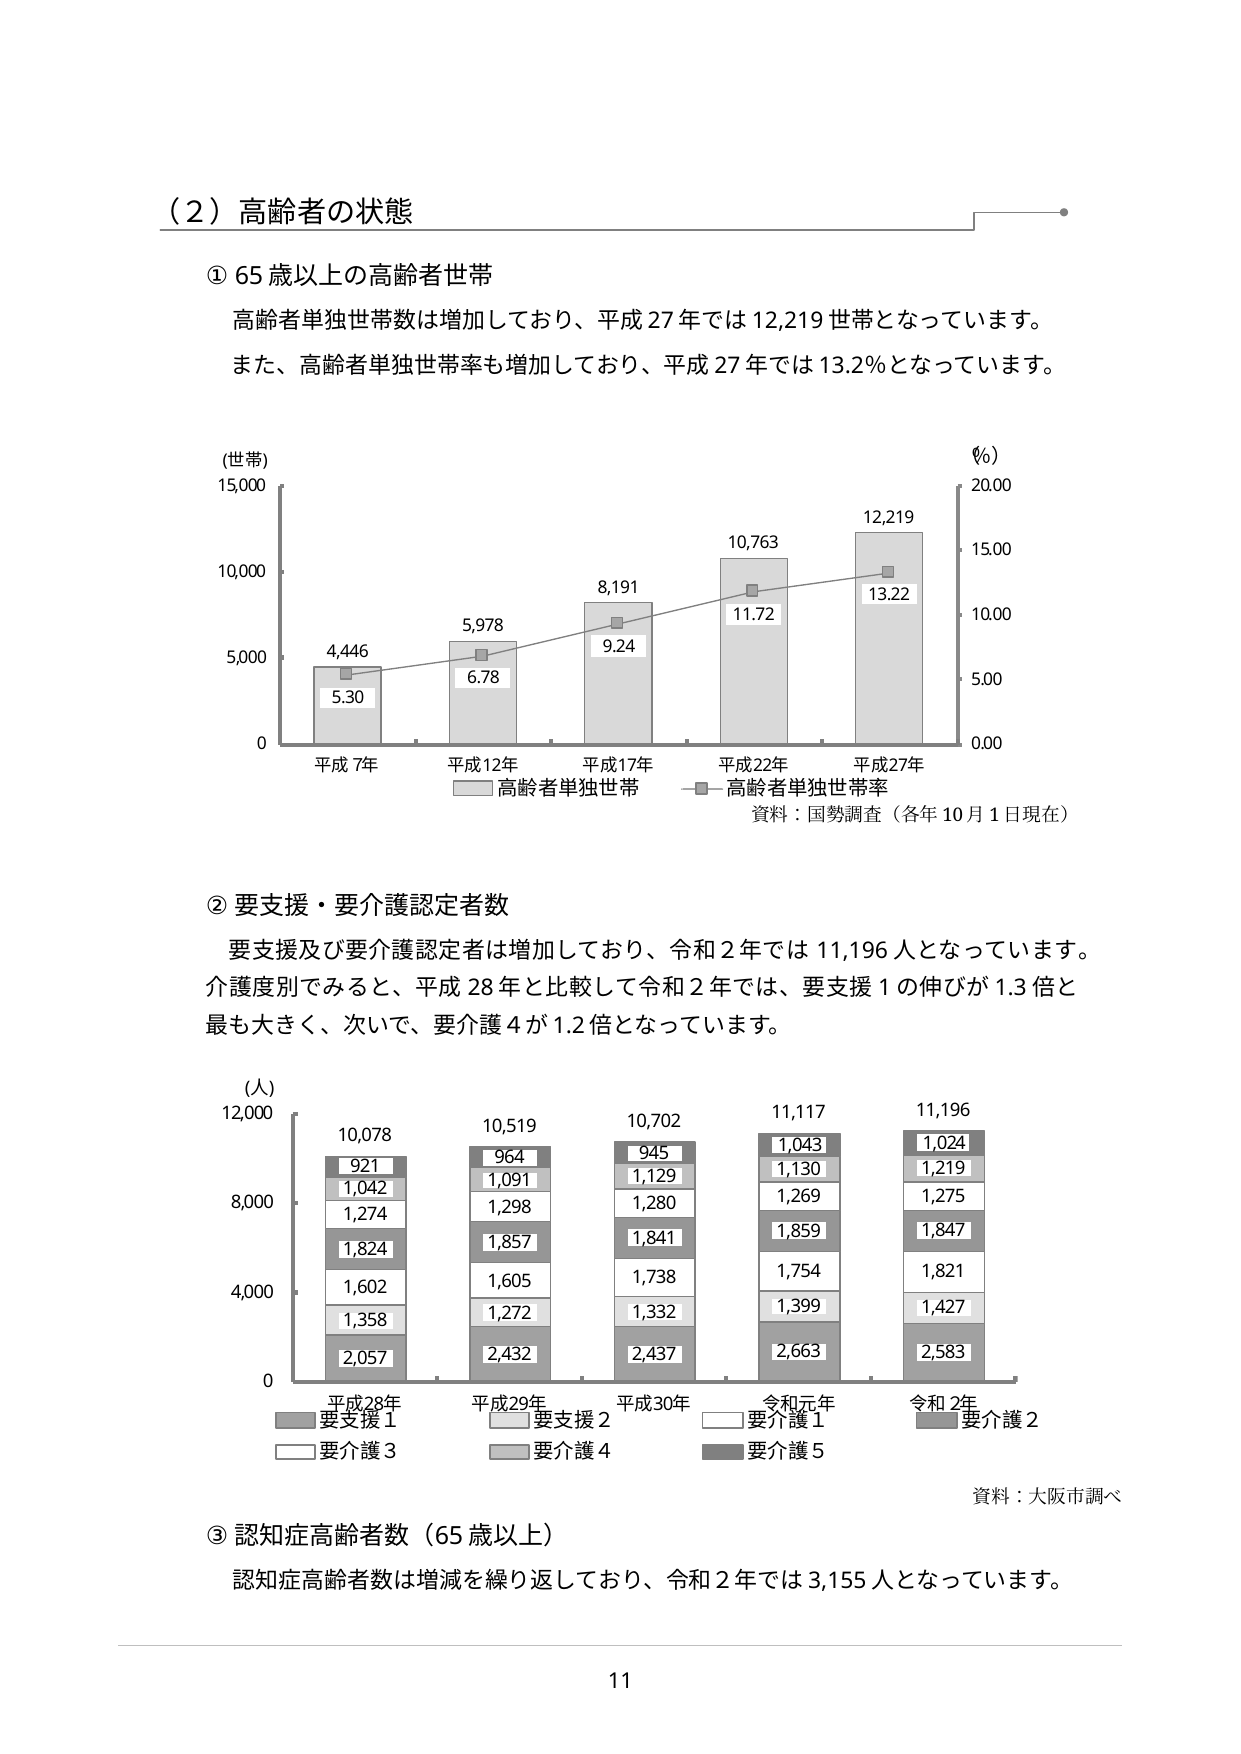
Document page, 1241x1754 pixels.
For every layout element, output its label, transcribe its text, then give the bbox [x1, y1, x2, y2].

text ① 65歳以上の高齢者世帯 [206, 254, 1078, 292]
text ③ 認知症高齢者数（65歳以上） [206, 1514, 1078, 1552]
subtitle （２）高齢者の状態 [151, 172, 1122, 247]
text また、高齢者単独世帯率も増加しており、平成27年では13.2％となっています。 [206, 344, 1078, 382]
text 資料：国勢調査（各年10月1日現在） [118, 794, 1078, 832]
text 要支援及び要介護認定者は増加しており、令和２年では11,196人となっています。介護度別でみると、平成28年と比較して令和２年では、要支援1の伸びが1.3倍と最も大きく、次いで、要介護４が1.2倍となっています。 [206, 929, 1078, 1042]
text 高齢者単独世帯数は増加しており、平成27年では12,219世帯となっています。 [162, 299, 1078, 337]
text 認知症高齢者数は増減を繰り返しており、令和２年では3,155人となっています。 [118, 1559, 1122, 1597]
text ② 要支援・要介護認定者数 [206, 884, 1078, 922]
text 資料：大阪市調べ [118, 1477, 1122, 1514]
